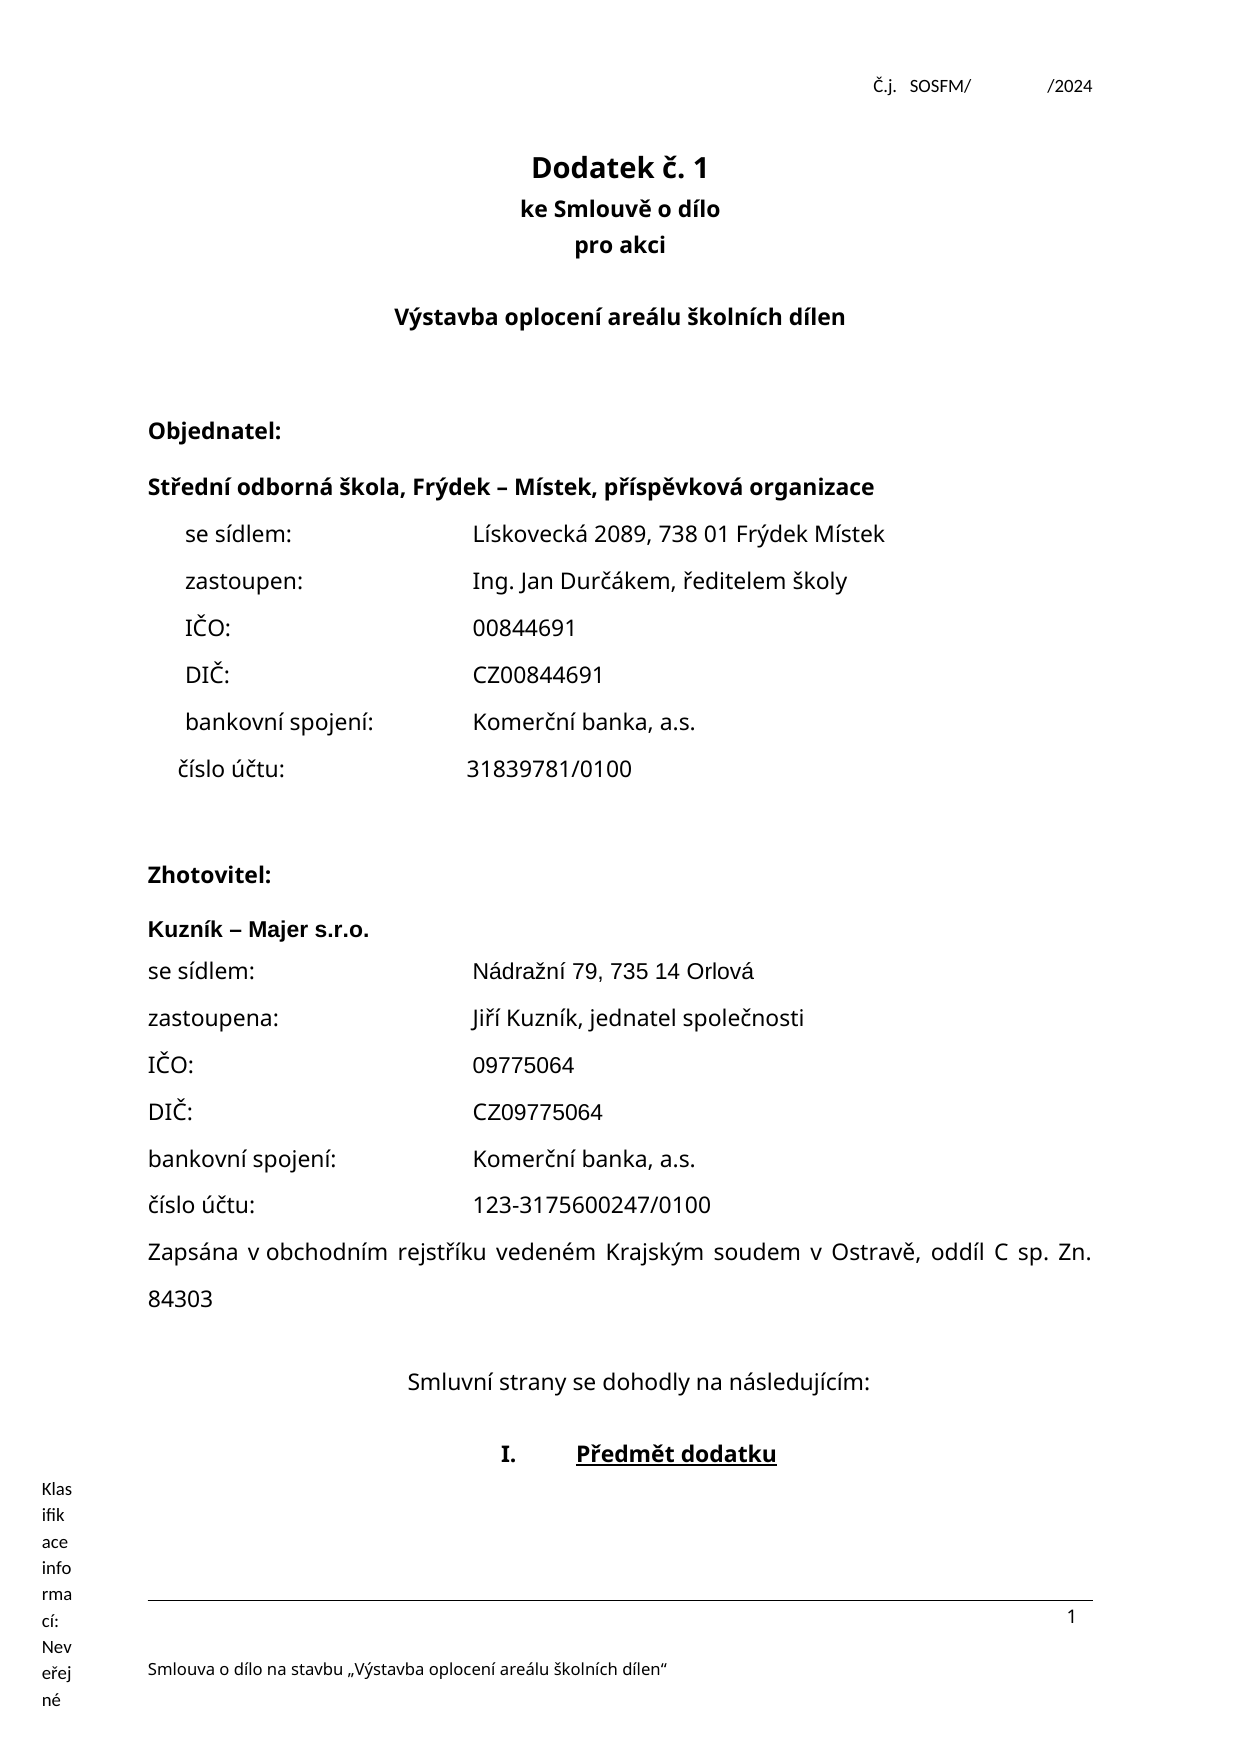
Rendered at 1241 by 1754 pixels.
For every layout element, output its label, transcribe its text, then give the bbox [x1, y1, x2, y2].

list číslo účtu: 123-3175600247/0100 [148, 1189, 1093, 1221]
list Předmět dodatku [185, 1438, 1093, 1469]
text Střední odborná škola, Frýdek – Místek, příspěvková organizace [148, 471, 1093, 503]
text Zhotovitel: [148, 859, 1093, 890]
text pro akci [148, 229, 1093, 260]
text Smluvní strany se dohodly na následujícím: [185, 1366, 1093, 1397]
text číslo účtu: 31839781/0100 [148, 753, 1093, 784]
list zastoupena: Jiří Kuzník, jednatel společnosti [148, 1002, 1093, 1033]
list DIČ: CZ09775064 [148, 1096, 1093, 1127]
list DIČ: CZ00844691 [185, 659, 1093, 690]
list zastoupen: Ing. Jan Durčákem, ředitelem školy [185, 565, 1093, 596]
text ke Smlouvě o dílo [148, 193, 1093, 224]
list IČO: 09775064 [148, 1049, 1093, 1080]
text Dodatek č. 1 [148, 148, 1093, 187]
text Zapsána v obchodním rejstříku vedeném Krajským soudem v Ostravě, oddíl C sp. Zn. 84303 [148, 1236, 1093, 1314]
list se sídlem: Nádražní 79, 735 14 Orlová [148, 955, 1093, 986]
list IČO: 00844691 [185, 612, 1093, 643]
list bankovní spojení: Komerční banka, a.s. [148, 1143, 1093, 1174]
text Objednatel: [148, 414, 1093, 446]
list bankovní spojení: Komerční banka, a.s. [185, 706, 1093, 737]
text Výstavba oplocení areálu školních dílen [148, 301, 1093, 332]
list Kuzník – Majer s.r.o. [148, 916, 1093, 942]
list se sídlem: Lískovecká 2089, 738 01 Frýdek Místek [185, 518, 1093, 549]
